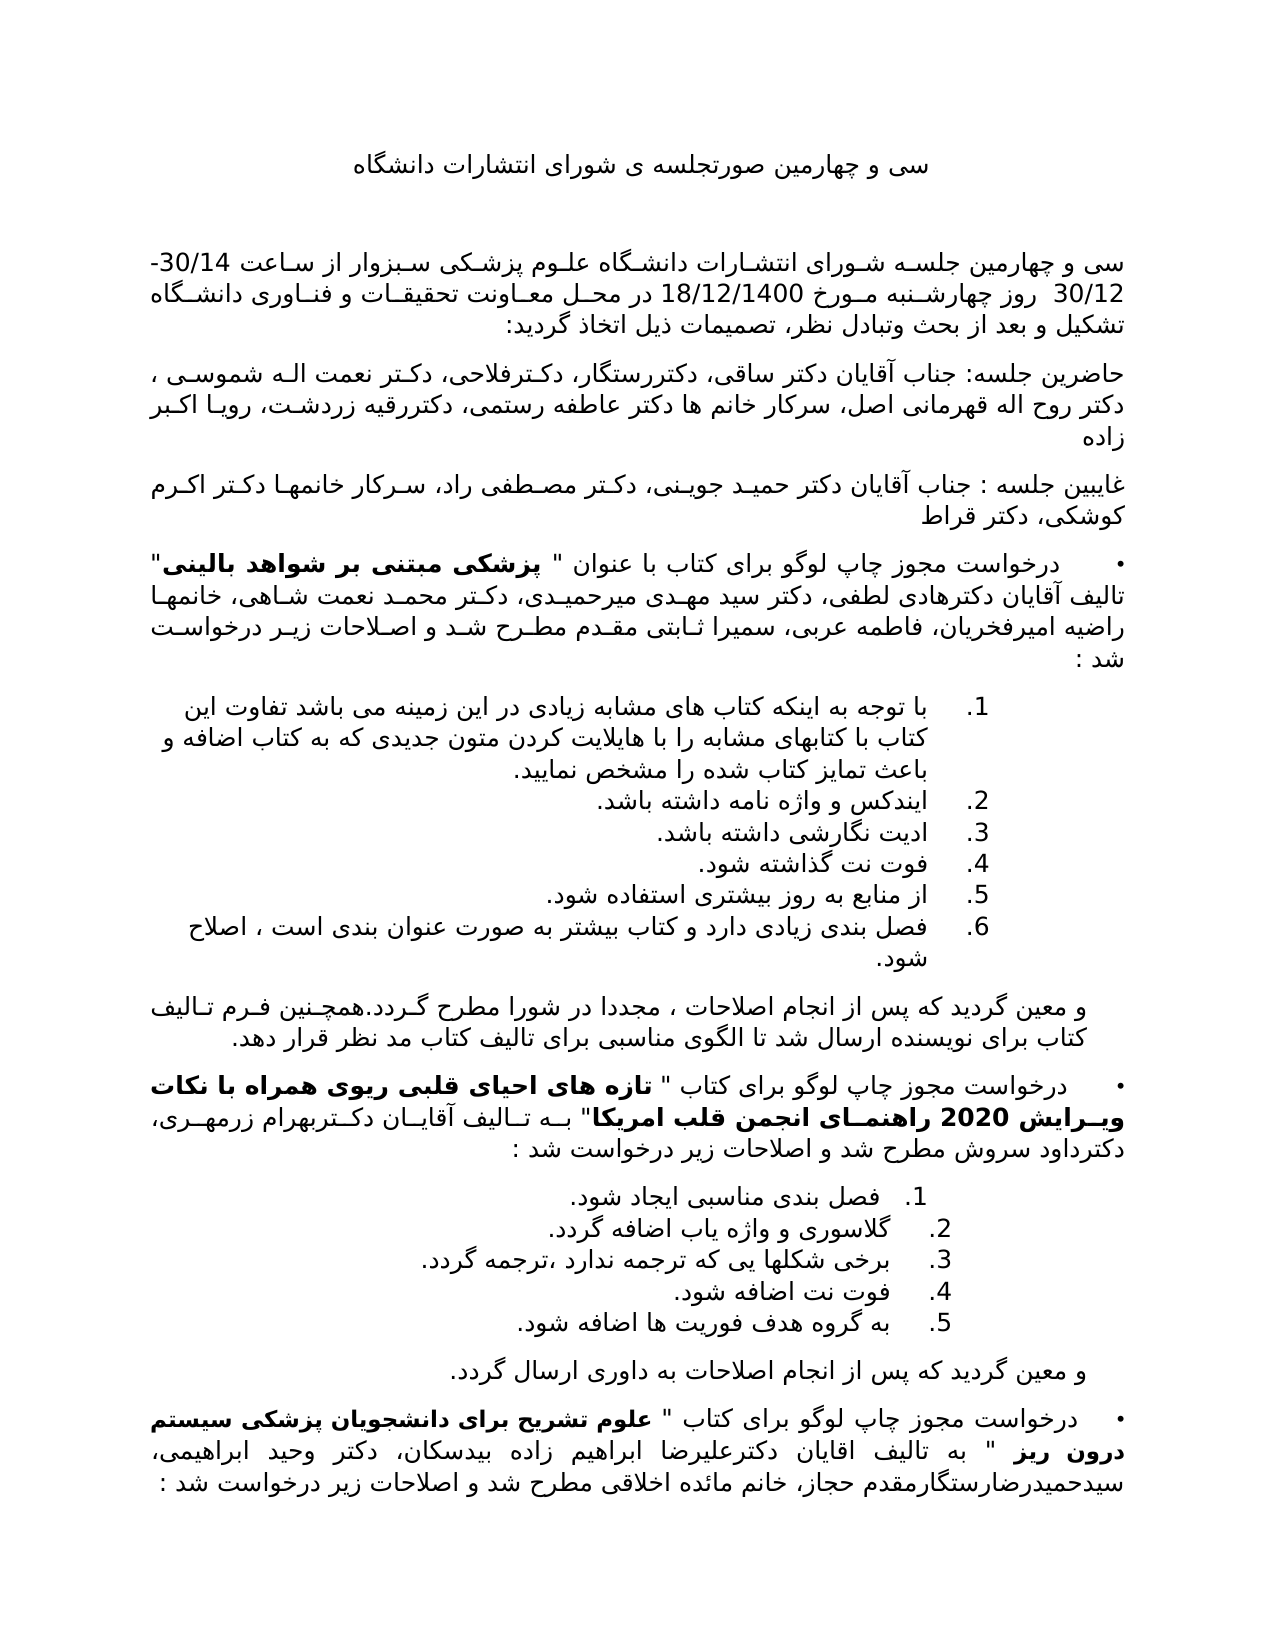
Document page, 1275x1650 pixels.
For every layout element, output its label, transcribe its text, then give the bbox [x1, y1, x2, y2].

list فوت نت گذاشته شود. [150, 849, 966, 878]
text غایبین جلسه : جناب آقایان دکتر حمید جوینی، دکتر مصطفی راد، سرکار خانمها دکتر اکرم کوشکی، دکتر قراط [150, 470, 1125, 530]
list با توجه به اینکه کتاب های مشابه زیادی در این زمینه می باشد تفاوت این کتاب با کتابهای مشابه را با هایلایت کردن متون جدیدی که به کتاب اضافه و باعث تمایز کتاب شده را مشخص نمایید. [150, 692, 966, 784]
text سی و چهارمین جلسه شورای انتشارات دانشگاه علوم پزشکی سبزوار از ساعت 30/14-30/12 روز چهارشنبه مورخ 18/12/1400 در محل معاونت تحقیقات و فناوری دانشگاه تشکیل و بعد از بحث وتبادل نظر، تصمیمات ذیل اتخاذ گردید: [150, 248, 1125, 340]
text حاضرین جلسه: جناب آقایان دکتر ساقی، دکتررستگار، دکترفلاحی، دکتر نعمت اله شموسی ، دکتر روح اله قهرمانی اصل، سرکار خانم ها دکتر عاطفه رستمی، دکتررقیه زردشت، رویا اکبر زاده [150, 359, 1125, 451]
list به گروه هدف فوریت ها اضافه شود. [150, 1308, 928, 1337]
list 1. فصل بندی مناسبی ایجاد شود. [150, 1182, 928, 1212]
text سی و چهارمین صورتجلسه ی شورای انتشارات دانشگاه [150, 150, 1125, 179]
text و معین گردید که پس از انجام اصلاحات ، مجددا در شورا مطرح گردد.همچنین فرم تالیف کتاب برای نویسنده ارسال شد تا الگوی مناسبی برای تالیف کتاب مد نظر قرار دهد. [150, 992, 1087, 1052]
text • درخواست مجوز چاپ لوگو برای کتاب با عنوان " پزشکی مبتنی بر شواهد بالینی" تالیف آقایان دکترهادی لطفی، دکتر سید مهدی میرحمیدی، دکتر محمد نعمت شاهی، خانمها راضیه امیرفخریان، فاطمه عربی، سمیرا ثابتی مقدم مطرح شد و اصلاحات زیر درخواست شد : [150, 549, 1125, 673]
list گلاسوری و واژه یاب اضافه گردد. [150, 1214, 928, 1243]
list فصل بندی زیادی دارد و کتاب بیشتر به صورت عنوان بندی است ، اصلاح شود. [150, 912, 966, 973]
list ادیت نگارشی داشته باشد. [150, 818, 966, 847]
list فوت نت اضافه شود. [150, 1277, 928, 1306]
text • درخواست مجوز چاپ لوگو برای کتاب " علوم تشریح برای دانشجویان پزشکی سیستم درون ریز " به تالیف اقایان دکترعلیرضا ابراهیم زاده بیدسکان، دکتر وحید ابراهیمی، سیدحمیدرضارستگارمقدم حجاز، خانم مائده اخلاقی مطرح شد و اصلاحات زیر درخواست شد : [150, 1404, 1125, 1497]
list برخی شکلها یی که ترجمه ندارد ،ترجمه گردد. [150, 1245, 928, 1274]
list ایندکس و واژه نامه داشته باشد. [150, 786, 966, 816]
text و معین گردید که پس از انجام اصلاحات به داوری ارسال گردد. [150, 1356, 1087, 1386]
list از منابع به روز بیشتری استفاده شود. [150, 881, 966, 910]
text • درخواست مجوز چاپ لوگو برای کتاب " تازه های احیای قلبی ریوی همراه با نکات ویرایش 2020 راهنمای انجمن قلب امریکا" به تالیف آقایان دکتربهرام زرمهری، دکترداود سروش مطرح شد و اصلاحات زیر درخواست شد : [150, 1071, 1125, 1163]
